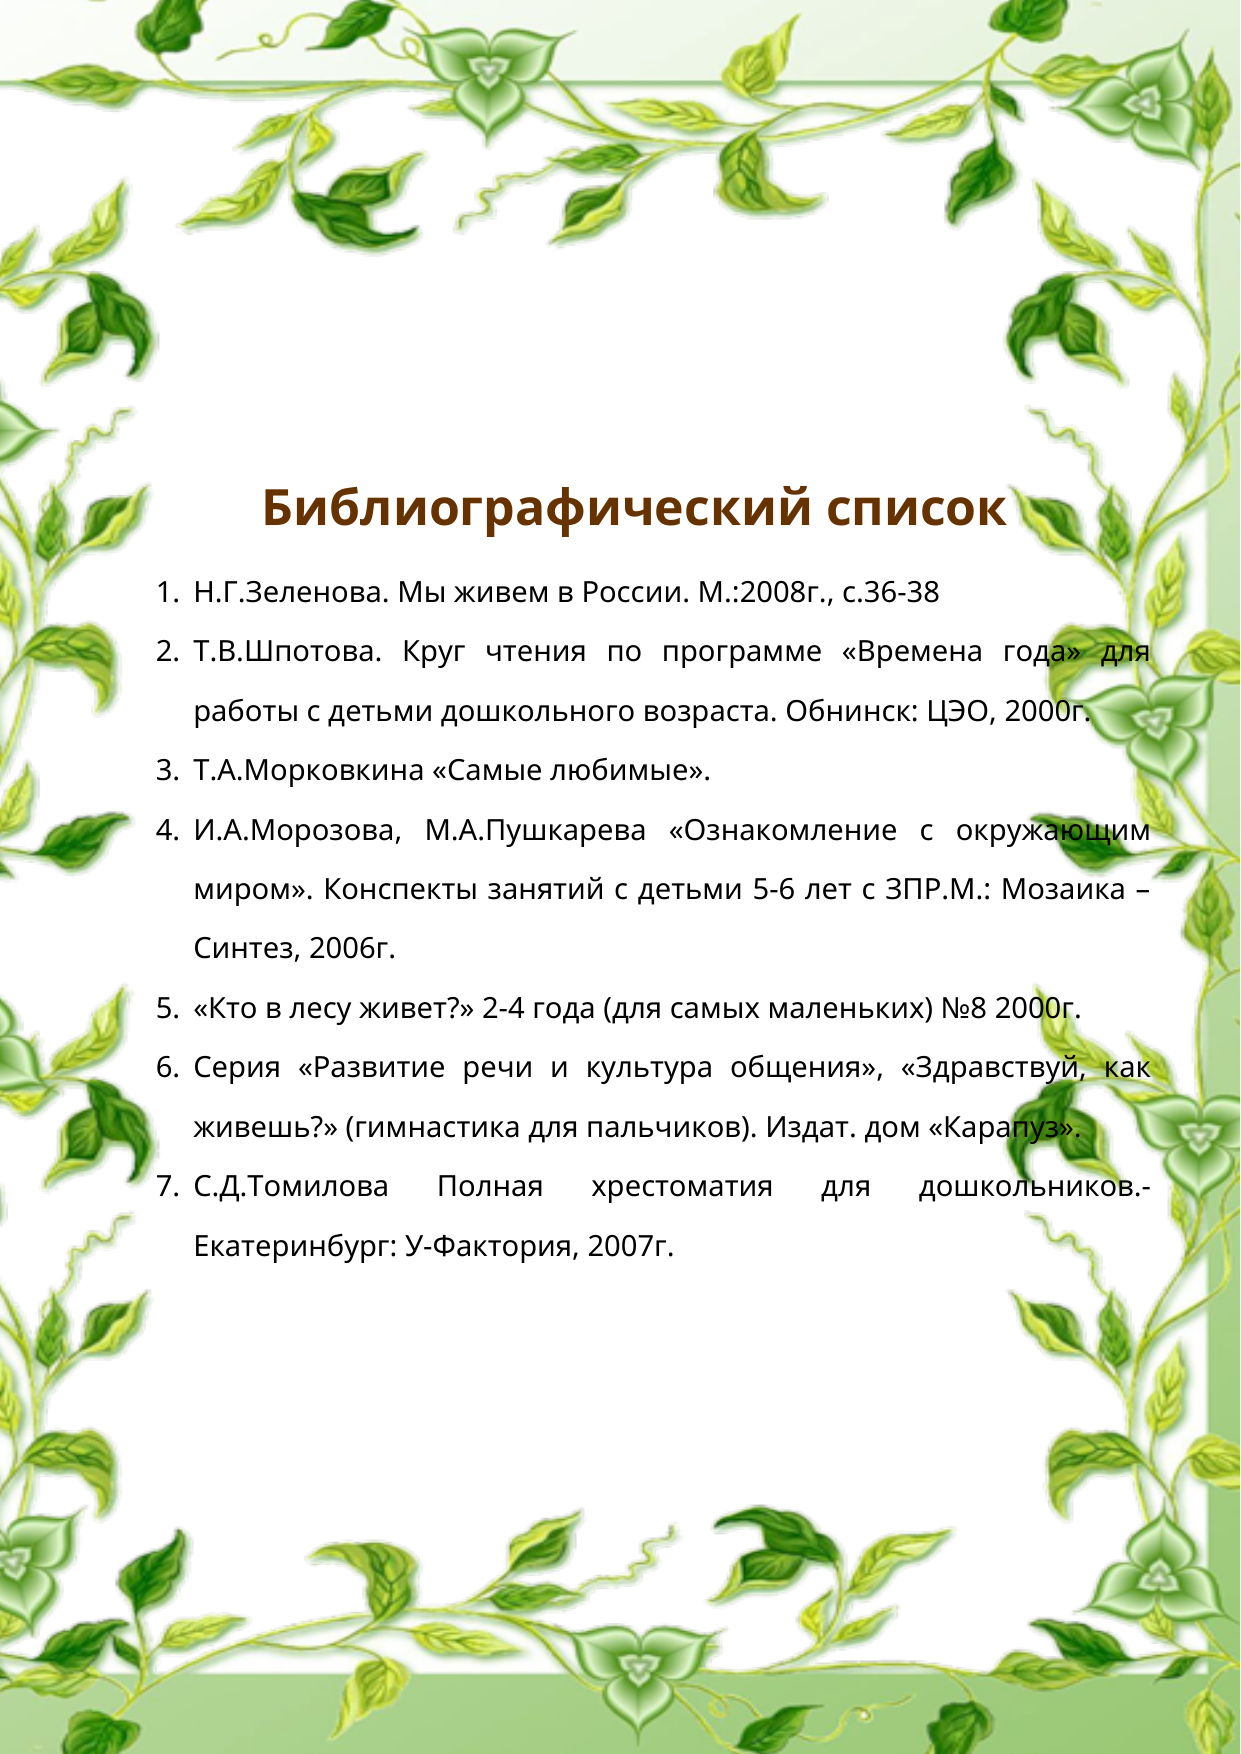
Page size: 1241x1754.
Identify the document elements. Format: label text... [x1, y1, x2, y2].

list Т.А.Морковкина «Самые любимые». [156, 749, 1152, 789]
list И.А.Морозова, М.А.Пушкарева «Ознакомление с окружающим миром». Конспекты занятий с детьми 5-6 лет с ЗПР.М.: Мозаика – Синтез, 2006г. [156, 809, 1152, 967]
picture [0, 0, 1241, 1754]
list С.Д.Томилова Полная хрестоматия для дошкольников.- Екатеринбург: У-Фактория, 2007г. [156, 1166, 1152, 1265]
list «Кто в лесу живет?» 2-4 года (для самых маленьких) №8 2000г. [156, 987, 1152, 1027]
list Т.В.Шпотова. Круг чтения по программе «Времена года» для работы с детьми дошкольного возраста. Обнинск: ЦЭО, 2000г. [156, 630, 1152, 729]
list Н.Г.Зеленова. Мы живем в России. М.:2008г., с.36-38 [156, 571, 1152, 611]
text Библиографический список [118, 472, 1152, 540]
list Серия «Развитие речи и культура общения», «Здравствуй, как живешь?» (гимнастика для пальчиков). Издат. дом «Карапуз». [156, 1047, 1152, 1146]
